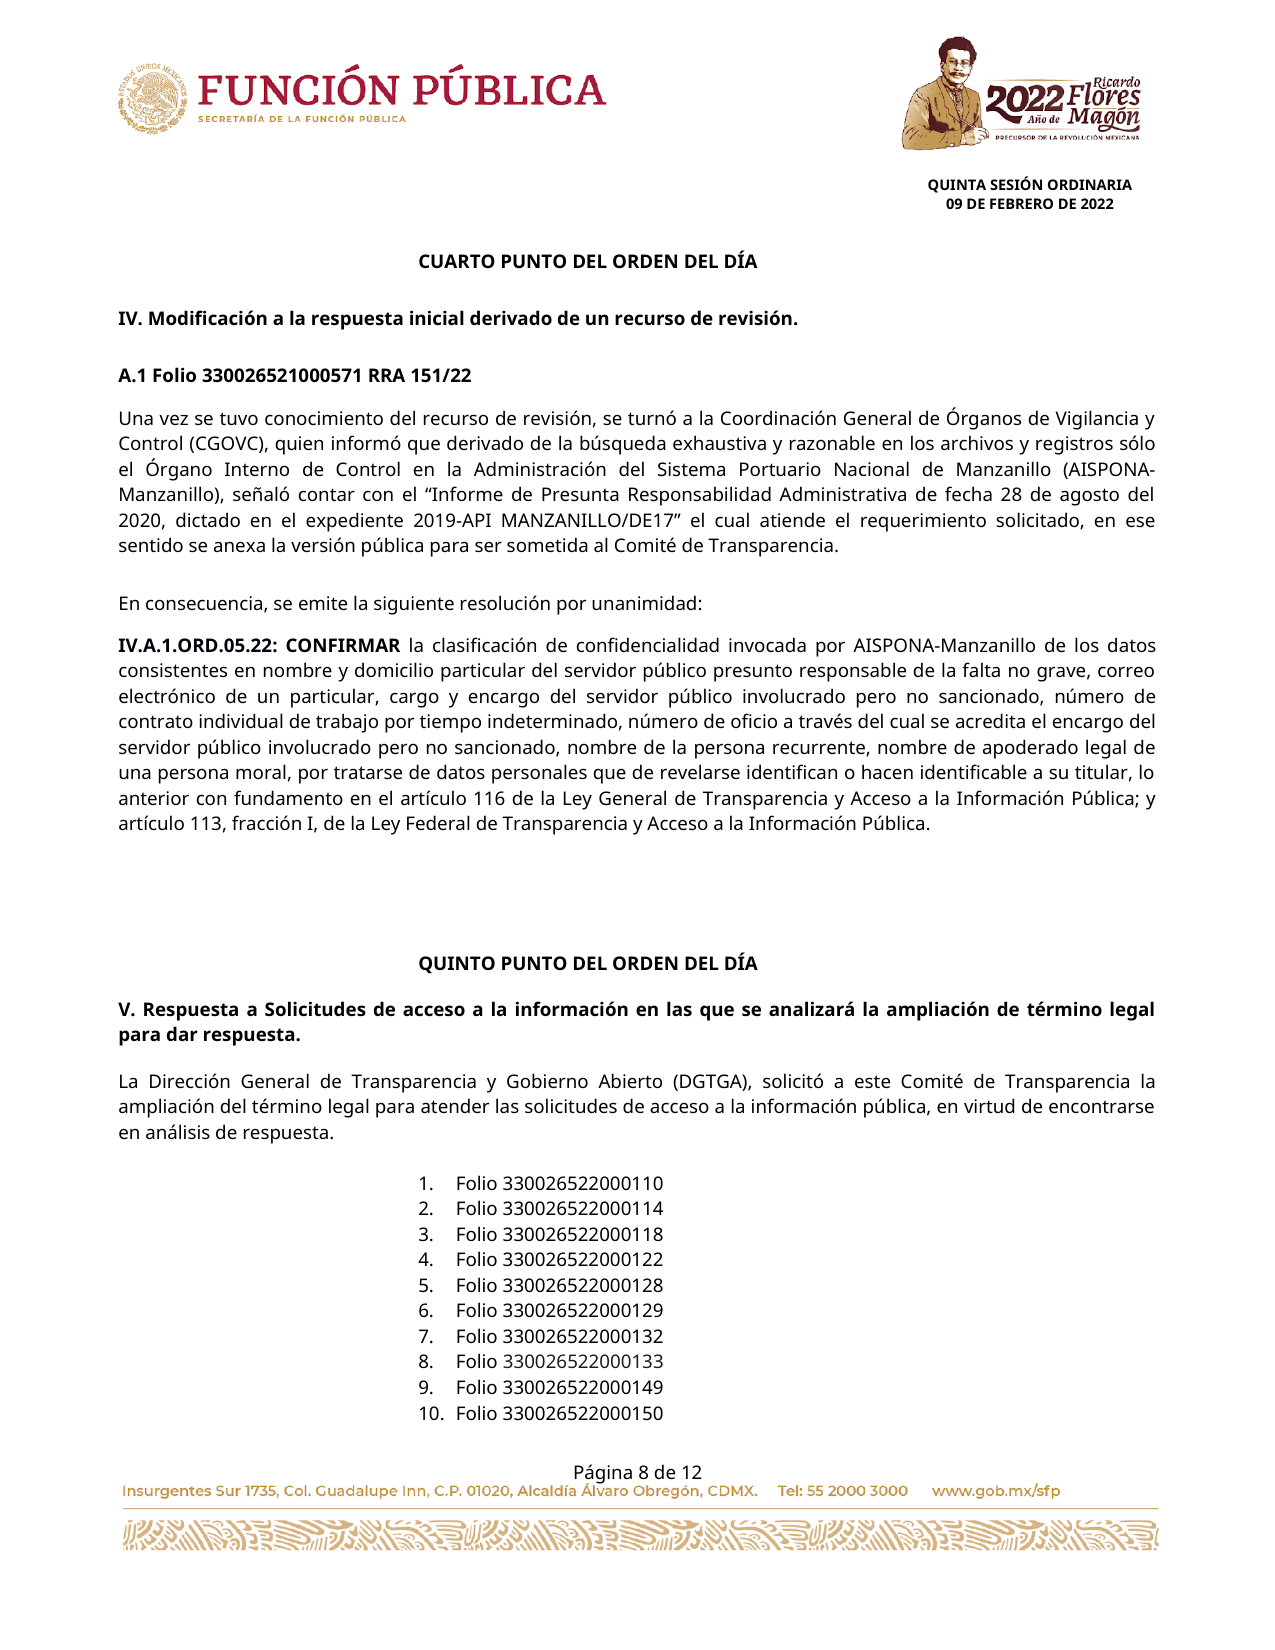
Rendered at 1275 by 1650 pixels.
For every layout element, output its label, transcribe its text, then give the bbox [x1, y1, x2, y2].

picture [3, 1459, 1275, 1596]
list Folio 330026522000149 [418, 1374, 1157, 1400]
list Folio 330026522000110 [418, 1170, 1157, 1196]
list Folio 330026522000132 [418, 1323, 1157, 1349]
text IV. Modificación a la respuesta inicial derivado de un recurso de revisión. [118, 306, 1157, 331]
list Folio 330026522000129 [418, 1298, 1157, 1323]
text V. Respuesta a Solicitudes de acceso a la información en las que se analizará la ampliación de término legal para dar respuesta. [118, 996, 1157, 1047]
list Folio 330026522000150 [418, 1400, 1157, 1425]
picture [0, 2, 1259, 163]
text La Dirección General de Transparencia y Gobierno Abierto (DGTGA), solicitó a este Comité de Transparencia la ampliación del término legal para atender las solicitudes de acceso a la información pública, en virtud de encontrarse en análisis de respuesta. [118, 1068, 1157, 1144]
text IV.A.1.ORD.05.22: CONFIRMAR la clasificación de confidencialidad invocada por AISPONA-Manzanillo de los datos consistentes en nombre y domicilio particular del servidor público presunto responsable de la falta no grave, correo electrónico de un particular, cargo y encargo del servidor público involucrado pero no sancionado, número de contrato individual de trabajo por tiempo indeterminado, número de oficio a través del cual se acredita el encargo del servidor público involucrado pero no sancionado, nombre de la persona recurrente, nombre de apoderado legal de una persona moral, por tratarse de datos personales que de revelarse identifican o hacen identificable a su titular, lo anterior con fundamento en el artículo 116 de la Ley General de Transparencia y Acceso a la Información Pública; y artículo 113, fracción I, de la Ley Federal de Transparencia y Acceso a la Información Pública. [118, 632, 1157, 836]
list Folio 330026522000114 [418, 1196, 1157, 1221]
text Una vez se tuvo conocimiento del recurso de revisión, se turnó a la Coordinación General de Órganos de Vigilancia y Control (CGOVC), quien informó que derivado de la búsqueda exhaustiva y razonable en los archivos y registros sólo el Órgano Interno de Control en la Administración del Sistema Portuario Nacional de Manzanillo (AISPONA-Manzanillo), señaló contar con el “Informe de Presunta Responsabilidad Administrativa de fecha 28 de agosto del 2020, dictado en el expediente 2019-API MANZANILLO/DE17” el cual atiende el requerimiento solicitado, en ese sentido se anexa la versión pública para ser sometida al Comité de Transparencia. [118, 405, 1157, 558]
text A.1 Folio 330026521000571 RRA 151/22 [118, 363, 1157, 388]
list Folio 330026522000128 [418, 1272, 1157, 1298]
text CUARTO PUNTO DEL ORDEN DEL DÍA [343, 248, 1157, 274]
list Folio 330026522000118 [418, 1221, 1157, 1247]
list Folio 330026522000122 [418, 1247, 1157, 1272]
text QUINTO PUNTO DEL ORDEN DEL DÍA [343, 950, 1157, 975]
list Folio 330026522000133 [418, 1349, 1157, 1374]
text En consecuencia, se emite la siguiente resolución por unanimidad: [118, 590, 1157, 615]
